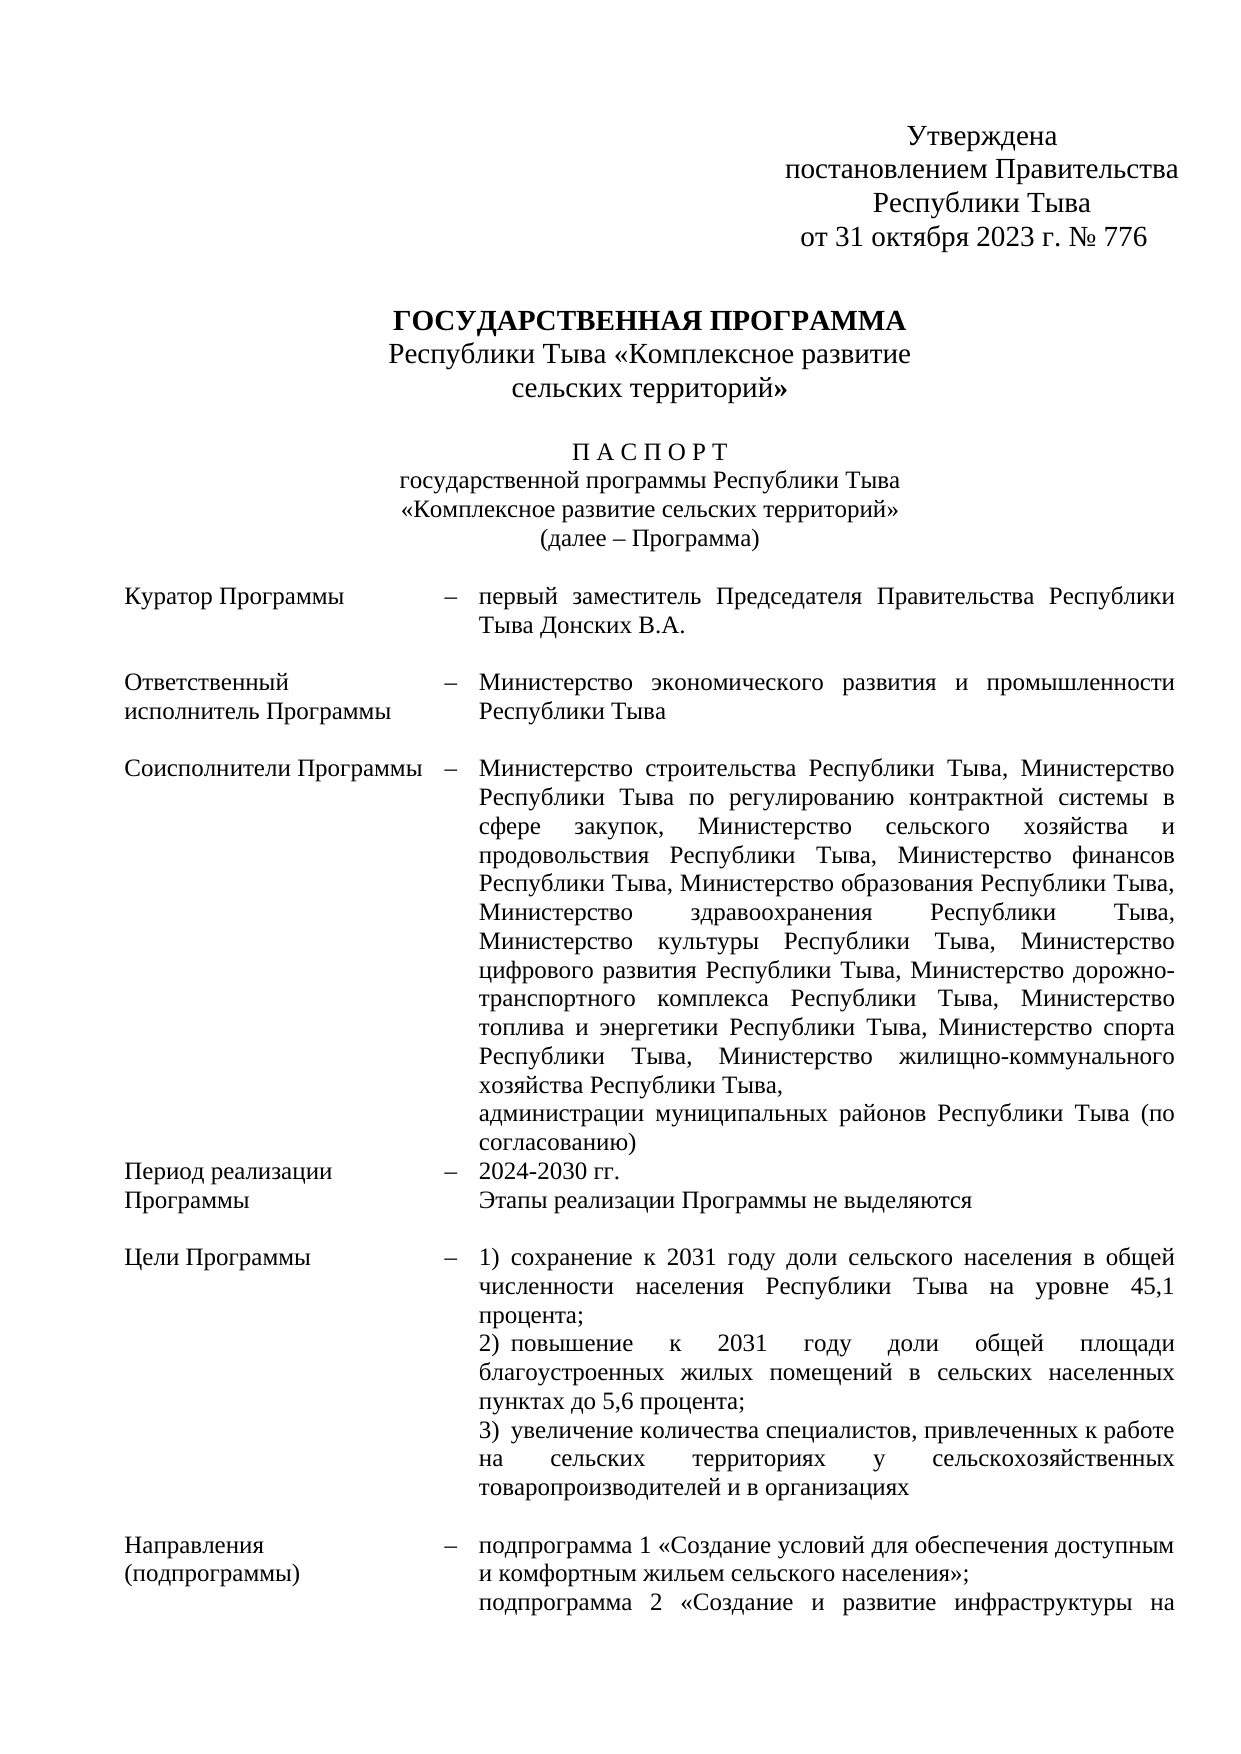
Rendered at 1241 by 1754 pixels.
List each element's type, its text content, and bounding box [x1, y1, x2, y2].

title сельских территорий» [118, 370, 1181, 403]
table_cell – [429, 1156, 473, 1242]
table_cell – [429, 1242, 473, 1530]
text (далее – Программа) [118, 523, 1181, 552]
table_cell Соисполнители Программы [118, 754, 428, 1156]
text «Комплексное развитие сельских территорий» [118, 494, 1181, 523]
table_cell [473, 1530, 1181, 1616]
table_cell сохранение к 2031 году доли сельского населения в общей численности населения Республики Тыва на уровне 45,1 процента; повышение к 2031 году доли общей площади благоустроенных жилых помещений в сельских населенных пунктах до 5,6 процента; увеличение количества специалистов, привлеченных к работе на сельских территориях у сельскохозяйственных товаропроизводителей и в организациях [473, 1242, 1181, 1530]
table_cell Министерство строительства Республики Тыва, Министерство Республики Тыва по регулированию контрактной системы в сфере закупок, Министерство сельского хозяйства и продовольствия Республики Тыва, Министерство финансов Республики Тыва, Министерство образования Республики Тыва, Министерство здравоохранения Республики Тыва, Министерство культуры Республики Тыва, Министерство цифрового развития Республики Тыва, Министерство дорожно-транспортного комплекса Республики Тыва, Министерство топлива и энергетики Республики Тыва, Министерство спорта Республики Тыва, Министерство жилищно-коммунального хозяйства Республики Тыва, администрации муниципальных районов Республики Тыва (по согласованию) [473, 754, 1181, 1156]
table_cell – [429, 667, 473, 753]
text Республики Тыва [783, 185, 1181, 219]
table_header – [429, 581, 473, 667]
text государственной программы Республики Тыва [118, 466, 1181, 494]
title Республики Тыва «Комплексное развитие [118, 336, 1181, 370]
table_cell – [429, 754, 473, 1156]
table_cell – [429, 1530, 473, 1616]
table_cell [118, 1530, 428, 1616]
table_cell 2024-2030 гг. Этапы реализации Программы не выделяются [473, 1156, 1181, 1242]
table_header первый заместитель Председателя Правительства Республики Тыва Донских В.А. [473, 581, 1181, 667]
table_header Куратор Программы [118, 581, 428, 667]
title ГОСУДАРСТВЕННАЯ ПРОГРАММА [118, 303, 1181, 336]
table_cell Цели Программы [118, 1242, 428, 1530]
text П А С П О Р Т [118, 437, 1181, 466]
table_cell Министерство экономического развития и промышленности Республики Тыва [473, 667, 1181, 753]
table_cell Период реализации Программы [118, 1156, 428, 1242]
text постановлением Правительства [783, 152, 1181, 185]
text Утверждена [783, 118, 1181, 152]
title от 31 октября 2023 г. № 776 [634, 219, 1181, 252]
table_cell Ответственный исполнитель Программы [118, 667, 428, 753]
